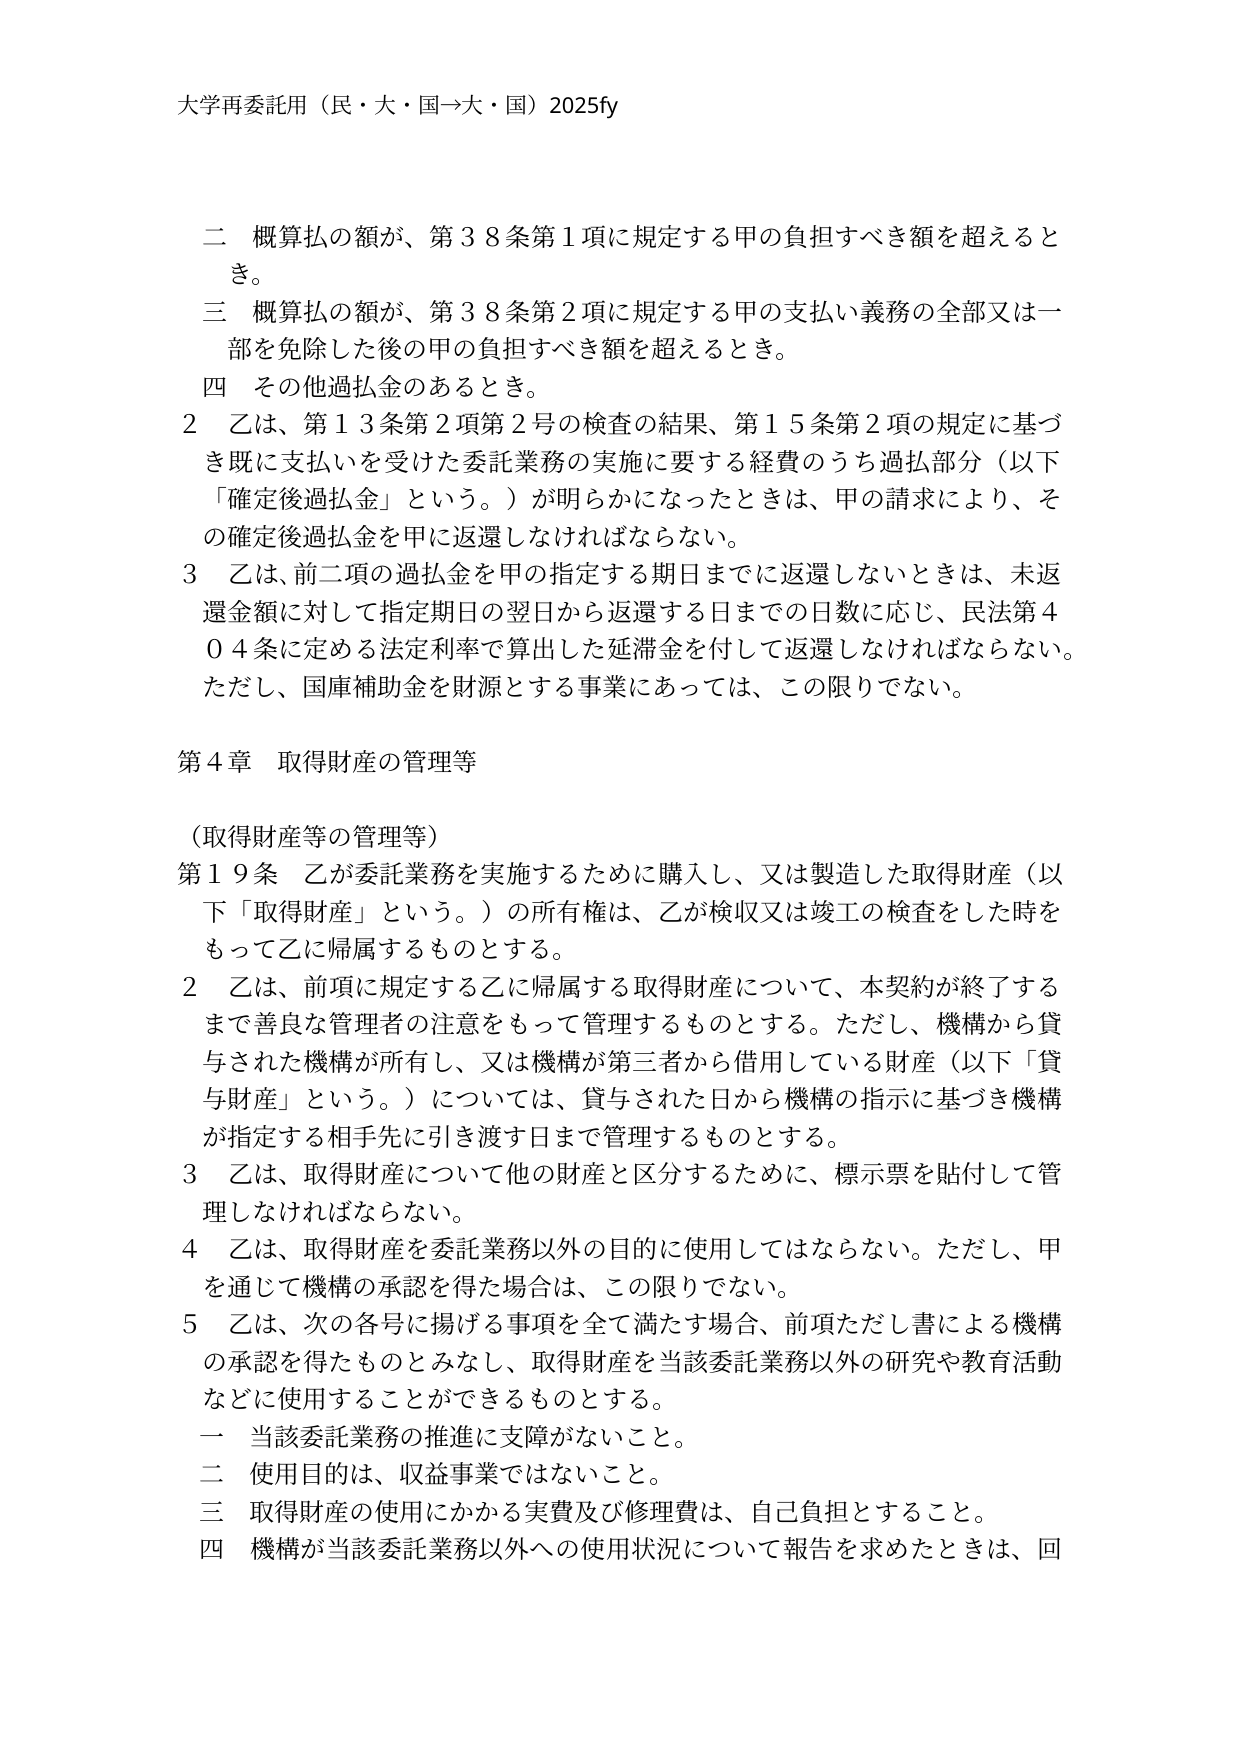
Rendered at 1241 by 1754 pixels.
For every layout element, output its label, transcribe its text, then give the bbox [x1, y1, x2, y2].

text 一 当該委託業務の推進に支障がないこと。 [199, 1417, 1063, 1454]
text 第４章 取得財産の管理等 [177, 742, 1063, 779]
text 三 概算払の額が、第３８条第２項に規定する甲の支払い義務の全部又は一部を免除した後の甲の負担すべき額を超えるとき。 [202, 292, 1063, 367]
text 二 使用目的は、収益事業ではないこと。 [199, 1454, 1063, 1492]
text ２ 乙は、第１３条第２項第２号の検査の結果、第１５条第２項の規定に基づき既に支払いを受けた委託業務の実施に要する経費のうち過払部分（以下「確定後過払金」という。）が明らかになったときは、甲の請求により、その確定後過払金を甲に返還しなければならない。 [177, 404, 1063, 554]
text 二 概算払の額が、第３８条第１項に規定する甲の負担すべき額を超えるとき。 [202, 217, 1063, 292]
text ４ 乙は、取得財産を委託業務以外の目的に使用してはならない。ただし、甲を通じて機構の承認を得た場合は、この限りでない。 [177, 1229, 1063, 1304]
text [199, 1529, 1063, 1567]
text ２ 乙は、前項に規定する乙に帰属する取得財産について、本契約が終了するまで善良な管理者の注意をもって管理するものとする。ただし、機構から貸与された機構が所有し、又は機構が第三者から借用している財産（以下「貸与財産」という。）については、貸与された日から機構の指示に基づき機構が指定する相手先に引き渡す日まで管理するものとする。 [177, 967, 1063, 1154]
text 三 取得財産の使用にかかる実費及び修理費は、自己負担とすること。 [199, 1492, 1063, 1529]
text ３ 乙は､前二項の過払金を甲の指定する期日までに返還しないときは、未返還金額に対して指定期日の翌日から返還する日までの日数に応じ、民法第４０４条に定める法定利率で算出した延滞金を付して返還しなければならない。ただし、国庫補助金を財源とする事業にあっては、この限りでない。 [177, 554, 1063, 704]
text ５ 乙は、次の各号に揚げる事項を全て満たす場合、前項ただし書による機構の承認を得たものとみなし、取得財産を当該委託業務以外の研究や教育活動などに使用することができるものとする。 [177, 1304, 1063, 1417]
text ３ 乙は、取得財産について他の財産と区分するために、標示票を貼付して管理しなければならない。 [177, 1154, 1063, 1229]
text 四 その他過払金のあるとき。 [177, 367, 1063, 404]
text 第１９条 乙が委託業務を実施するために購入し、又は製造した取得財産（以下「取得財産」という。）の所有権は、乙が検収又は竣工の検査をした時をもって乙に帰属するものとする。 [177, 854, 1063, 967]
text （取得財産等の管理等） [177, 817, 1063, 854]
